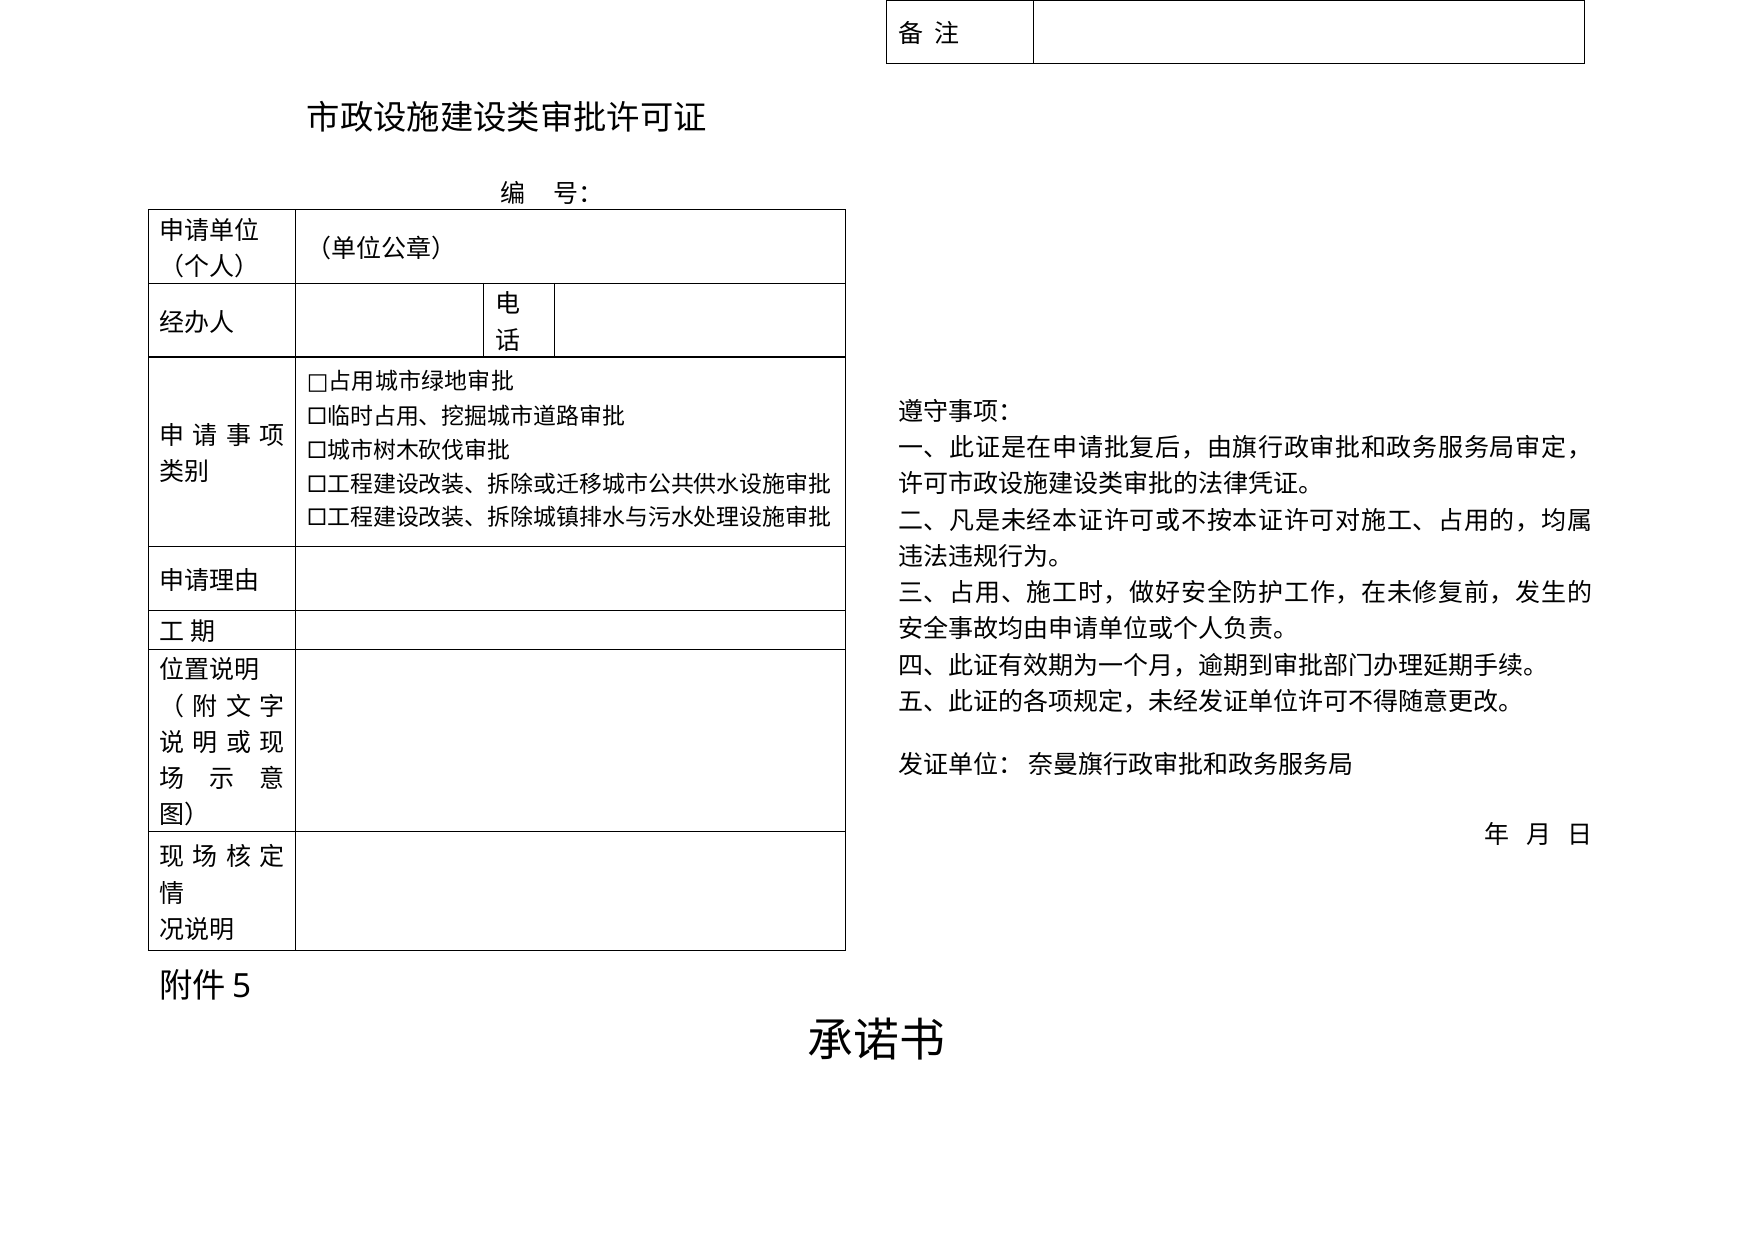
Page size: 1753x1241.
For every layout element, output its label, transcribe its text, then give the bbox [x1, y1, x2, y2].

text 遵守事项： [898, 391, 1593, 428]
table_cell [1034, 1, 1584, 63]
table_cell [555, 284, 845, 356]
table_cell 工 期 [149, 611, 295, 649]
text 一、此证是在申请批复后，由旗行政审批和政务服务局审定，许可市政设施建设类审批的法律凭证。 [898, 428, 1593, 500]
table_cell 现场核定情 况说明 [149, 832, 295, 950]
text 年 月 日 [898, 815, 1593, 851]
text 编 号： [159, 173, 854, 209]
table_cell 备 注 [887, 1, 1033, 63]
text 三、占用、施工时，做好安全防护工作，在未修复前，发生的安全事故均由申请单位或个人负责。 [898, 573, 1593, 645]
table_cell 经办人 [149, 284, 295, 356]
table_cell [296, 284, 483, 356]
text 二、凡是未经本证许可或不按本证许可对施工、占用的，均属违法违规行为。 [898, 500, 1593, 573]
table_cell 申请理由 [149, 547, 295, 610]
table_cell 电话 [484, 284, 554, 356]
table_cell 位置说明 （附文字说明或现场示意图） [149, 650, 295, 831]
table_cell 申请事项类别 [149, 358, 295, 546]
text 四、此证有效期为一个月，逾期到审批部门办理延期手续。 [898, 645, 1593, 681]
table_header （单位公章） [296, 210, 845, 283]
text 五、此证的各项规定，未经发证单位许可不得随意更改。 [898, 681, 1593, 718]
text 市政设施建设类审批许可证 [159, 91, 854, 139]
table_cell [296, 611, 845, 649]
table_cell [296, 650, 845, 831]
text 承诺书 [159, 1009, 1593, 1068]
text 发证单位： 奈曼旗行政审批和政务服务局 [898, 744, 1593, 781]
text 附件5 [159, 951, 1593, 1009]
table_cell [296, 832, 845, 950]
table_cell □占用城市绿地审批 临时占用、挖掘城市道路审批 城市树木砍伐审批 工程建设改装、拆除或迁移城市公共供水设施审批 工程建设改装、拆除城镇排水与污水处理设施审批 [296, 358, 845, 546]
table_header 申请单位 （个人） [149, 210, 295, 283]
table_cell [296, 547, 845, 610]
